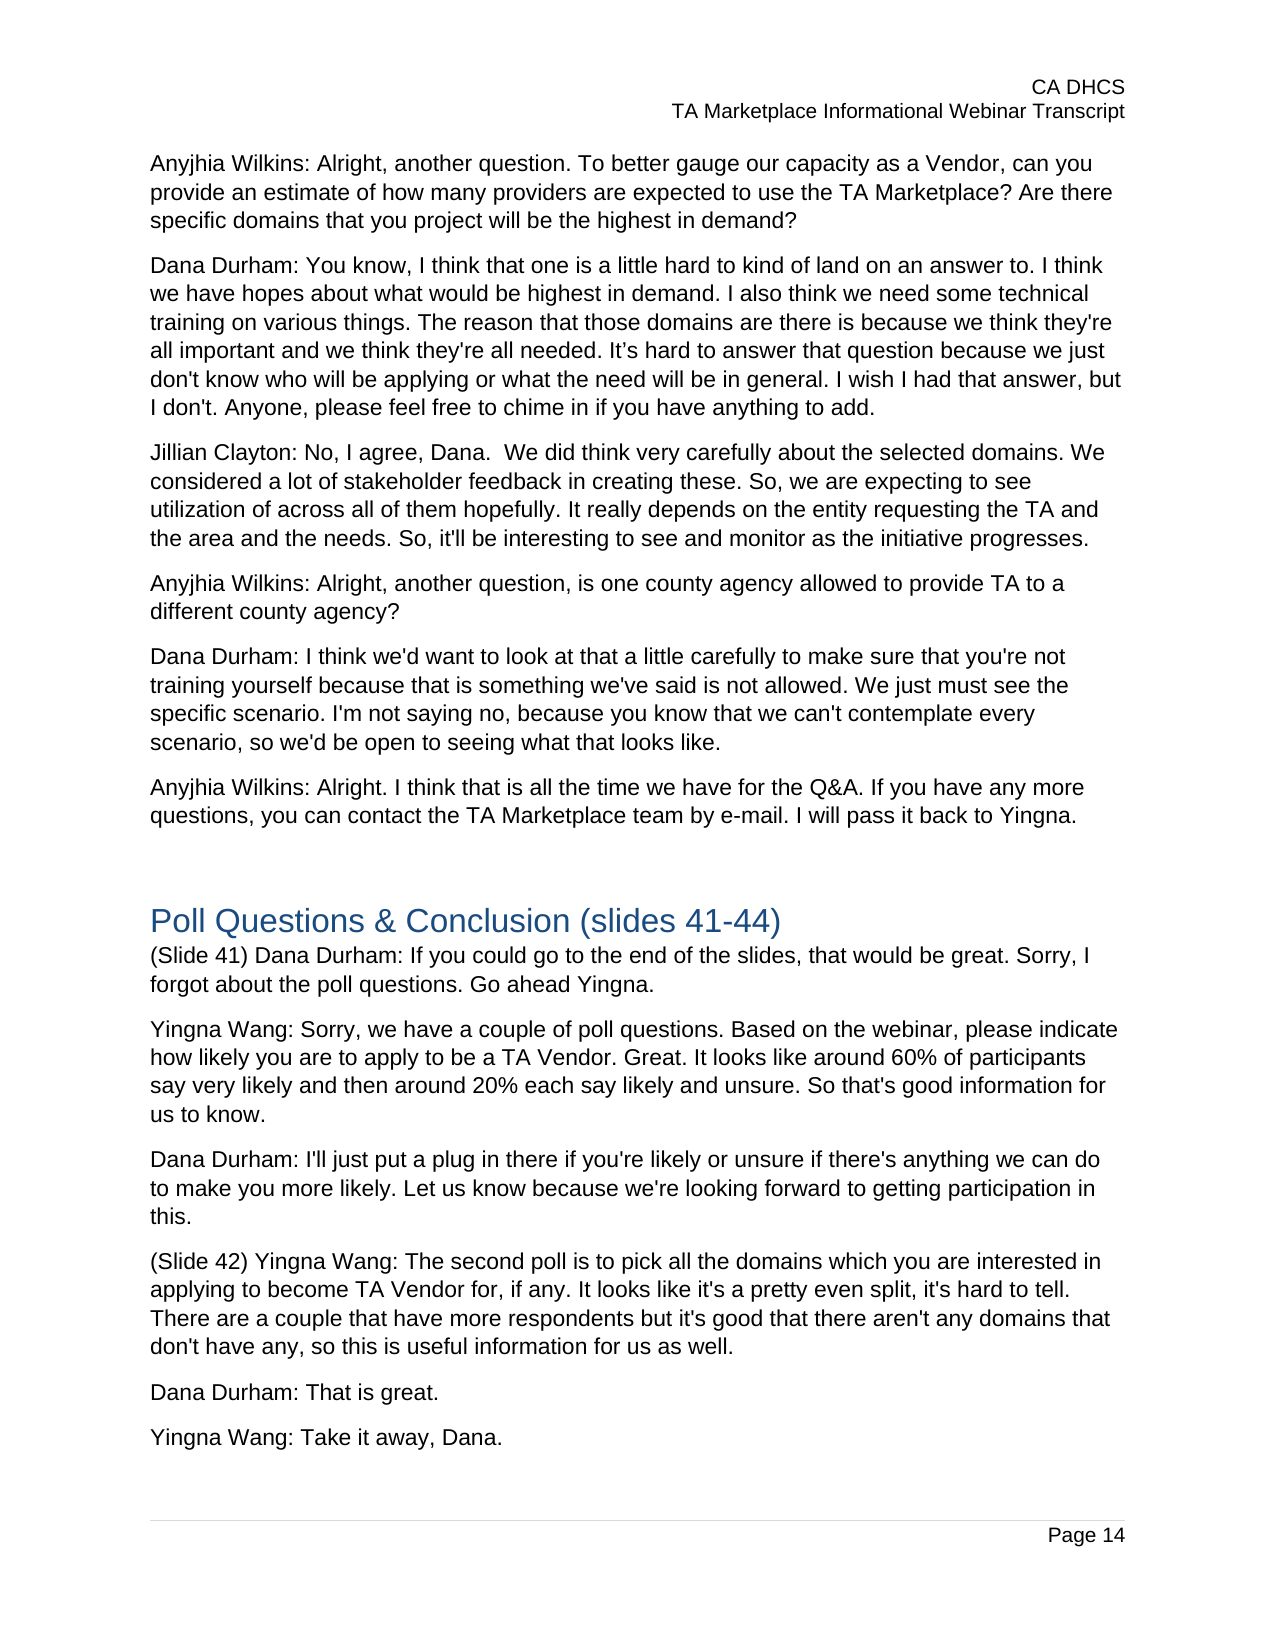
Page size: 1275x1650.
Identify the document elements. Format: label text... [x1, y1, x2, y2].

text Anyjhia Wilkins: Alright, another question, is one county agency allowed to provide TA to a different county agency? [150, 570, 1125, 624]
text Dana Durham: I think we'd want to look at that a little carefully to make sure that you're not training yourself because that is something we've said is not allowed. We just must see the specific scenario. I'm not saying no, because you know that we can't contemplate every scenario, so we'd be open to seeing what that looks like. [150, 643, 1125, 755]
text Dana Durham: You know, I think that one is a little hard to kind of land on an answer to. I think we have hopes about what would be highest in demand. I also think we need some technical training on various things. The reason that those domains are there is because we think they're all important and we think they're all needed. It’s hard to answer that question because we just don't know who will be applying or what the need will be in general. I wish I had that answer, but I don't. Anyone, please feel free to chime in if you have anything to add. [150, 252, 1125, 421]
text Dana Durham: That is great. [150, 1378, 1125, 1405]
text Yingna Wang: Sorry, we have a couple of poll questions. Based on the webinar, please indicate how likely you are to apply to be a TA Vendor. Great. It looks like around 60% of participants say very likely and then around 20% each say likely and unsure. So that's good information for us to know. [150, 1016, 1125, 1127]
text Jillian Clayton: No, I agree, Dana. We did think very carefully about the selected domains. We considered a lot of stakeholder feedback in creating these. So, we are expecting to see utilization of across all of them hopefully. It really depends on the entity requesting the TA and the area and the needs. So, it'll be interesting to see and monitor as the initiative progresses. [150, 439, 1125, 551]
text (Slide 41) Dana Durham: If you could go to the end of the slides, that would be great. Sorry, I forgot about the poll questions. Go ahead Yingna. [150, 942, 1125, 997]
subtitle Poll Questions & Conclusion (slides 41-44) [150, 901, 1125, 939]
text Yingna Wang: Take it away, Dana. [150, 1423, 1125, 1450]
text Anyjhia Wilkins: Alright. I think that is all the time we have for the Q&A. If you have any more questions, you can contact the TA Marketplace team by e-mail. I will pass it back to Yingna. [150, 774, 1125, 828]
text (Slide 42) Yingna Wang: The second poll is to pick all the domains which you are interested in applying to become TA Vendor for, if any. It looks like it's a pretty even split, it's hard to tell. There are a couple that have more respondents but it's good that there aren't any domains that don't have any, so this is useful information for us as well. [150, 1248, 1125, 1360]
text Anyjhia Wilkins: Alright, another question. To better gauge our capacity as a Vendor, can you provide an estimate of how many providers are expected to use the TA Marketplace? Are there specific domains that you project will be the highest in demand? [150, 150, 1125, 233]
text Dana Durham: I'll just put a plug in there if you're likely or unsure if there's anything we can do to make you more likely. Let us know because we're looking forward to getting participation in this. [150, 1146, 1125, 1229]
